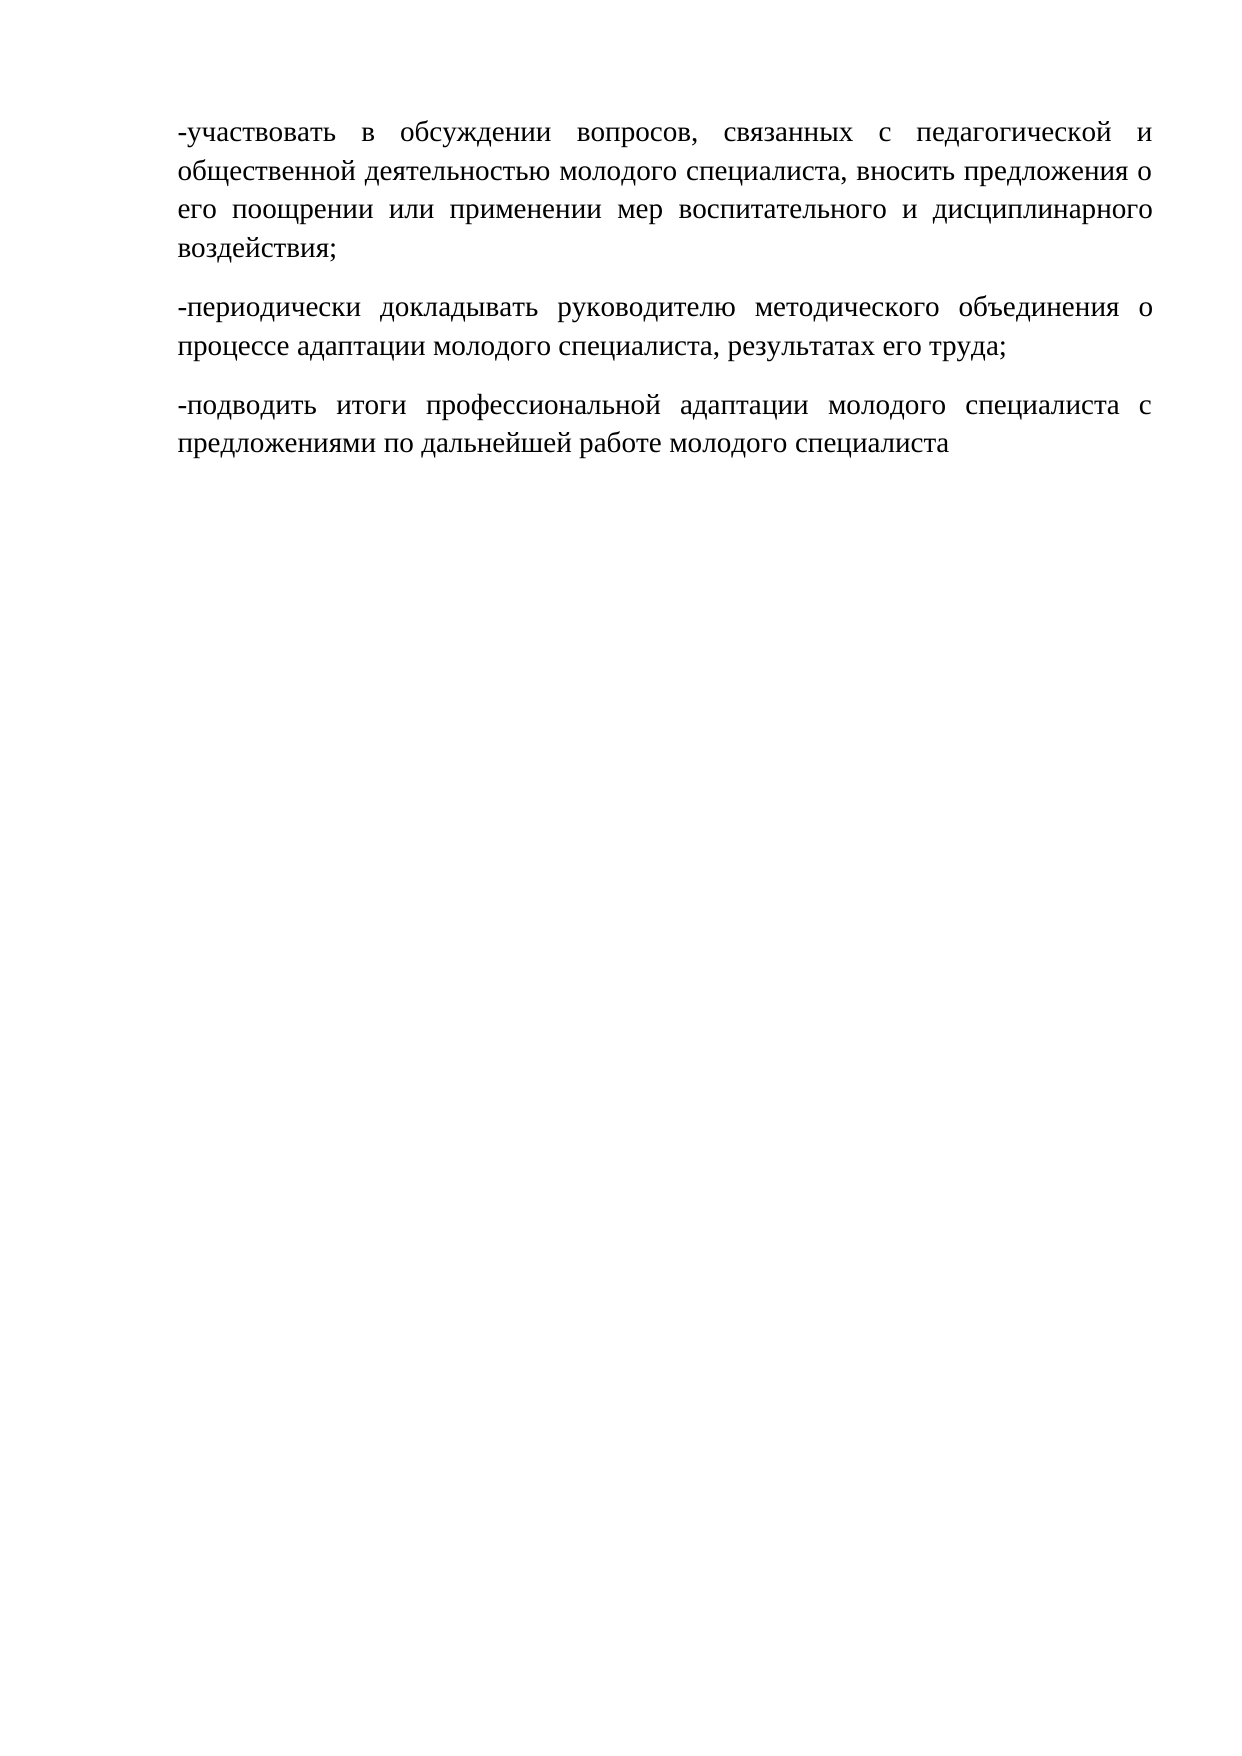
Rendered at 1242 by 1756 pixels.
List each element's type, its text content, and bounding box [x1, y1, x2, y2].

text -участвовать в обсуждении вопросов, связанных с педагогической и общественной деятельностью молодого специалиста, вносить предложения о его поощрении или применении мер воспитательного и дисциплинарного воздействия; [177, 114, 1153, 263]
text -периодически докладывать руководителю методического объединения о процессе адаптации молодого специалиста, результатах его труда; [177, 289, 1153, 362]
text -подводить итоги профессиональной адаптации молодого специалиста с предложениями по дальнейшей работе молодого специалиста [177, 387, 1152, 459]
